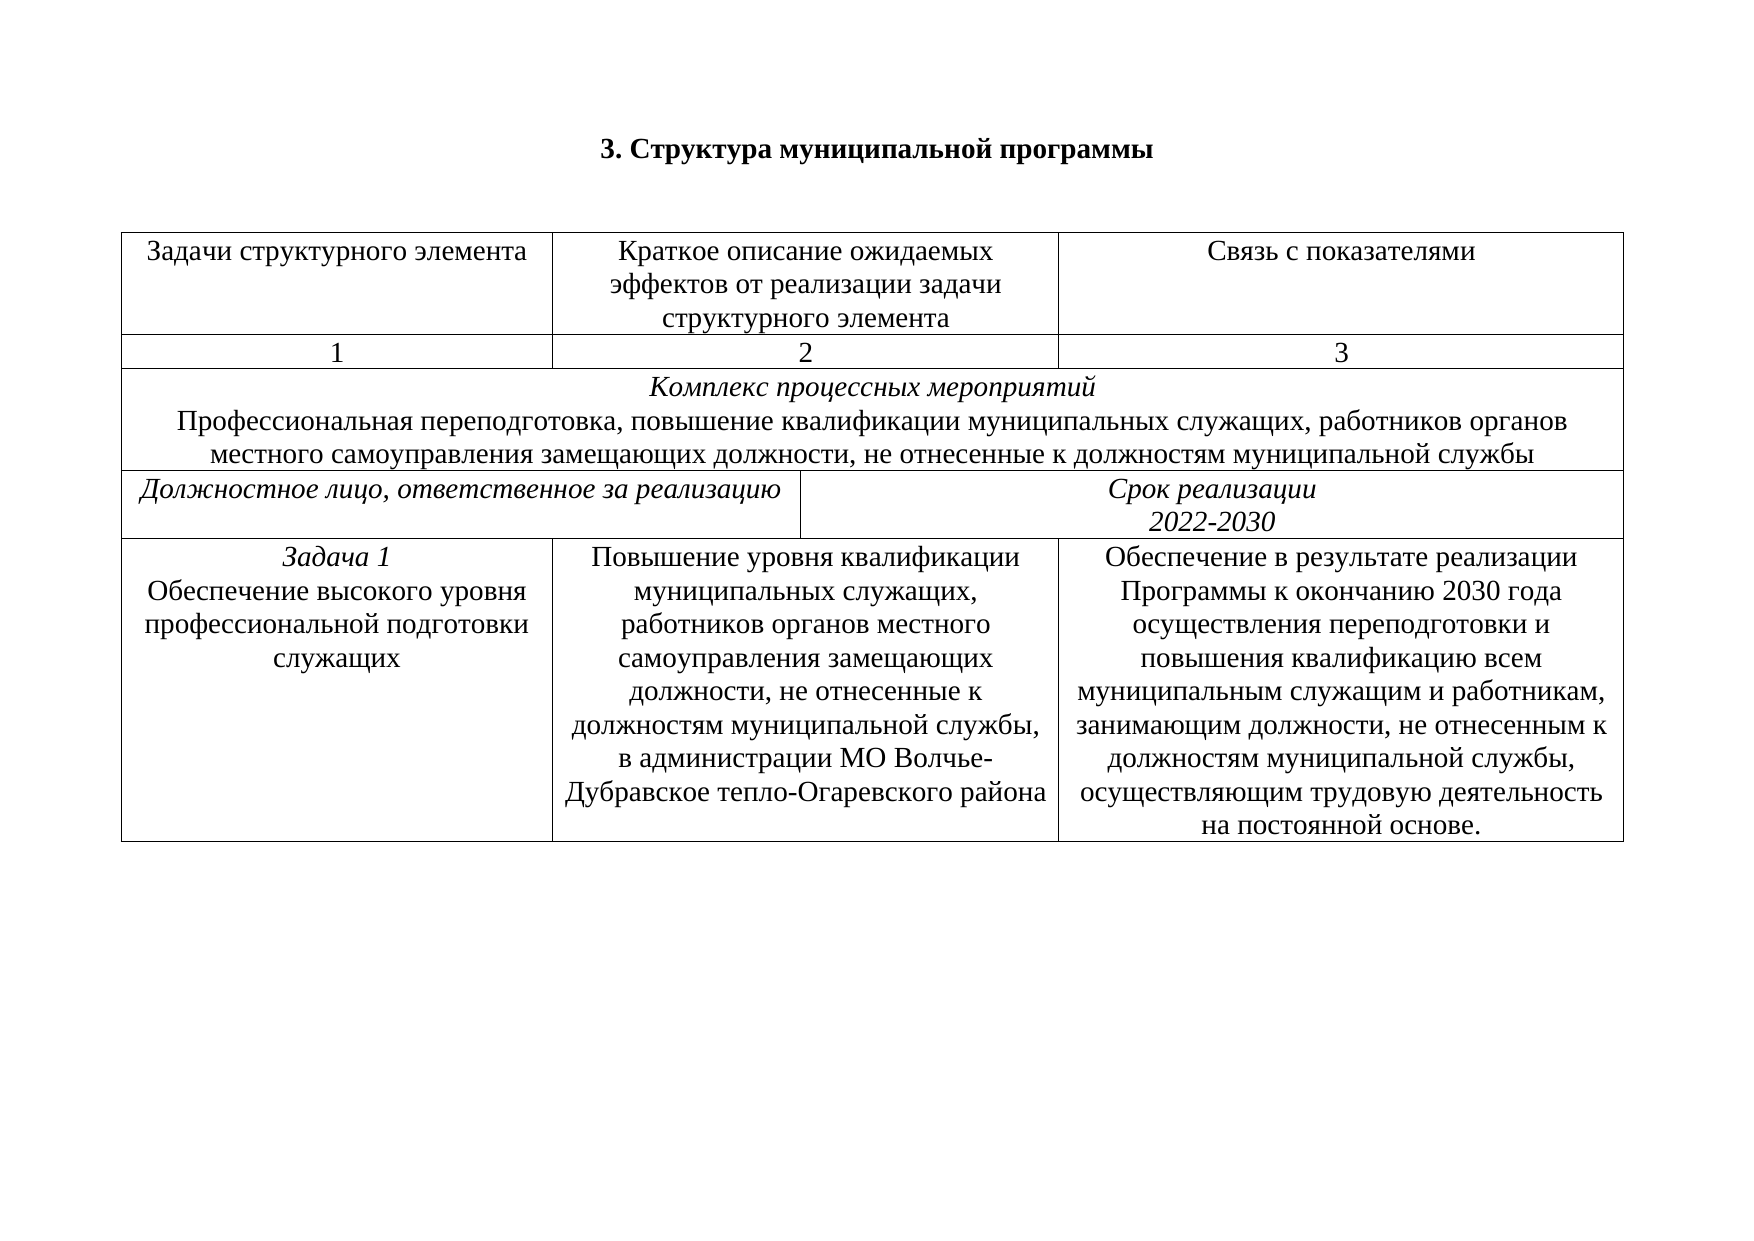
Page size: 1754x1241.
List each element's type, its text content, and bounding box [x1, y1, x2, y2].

table_cell Комплекс процессных мероприятий Профессиональная переподготовка, повышение квалификации муниципальных служащих, работников органов местного самоуправления замещающих должности, не отнесенные к должностям муниципальной службы [122, 369, 1623, 470]
table_cell 1 [122, 335, 552, 368]
text 3. Структура муниципальной программы [118, 131, 1636, 165]
table_cell Задача 1 Обеспечение высокого уровня профессиональной подготовки служащих [122, 539, 552, 841]
table_cell 2 [553, 335, 1058, 368]
table_header Краткое описание ожидаемых эффектов от реализации задачи структурного элемента [553, 233, 1058, 334]
table_header Связь с показателями [1059, 233, 1623, 334]
table_cell Срок реализации 2022-2030 [801, 471, 1623, 538]
table_cell Повышение уровня квалификации муниципальных служащих, работников органов местного самоуправления замещающих должности, не отнесенные к должностям муниципальной службы, в администрации МО Волчье-Дубравское тепло-Огаревского района [553, 539, 1058, 841]
table_cell Должностное лицо, ответственное за реализацию [122, 471, 800, 538]
table_cell 3 [1059, 335, 1623, 368]
table_cell Обеспечение в результате реализации Программы к окончанию 2030 года осуществления переподготовки и повышения квалификацию всем муниципальным служащим и работникам, занимающим должности, не отнесенным к должностям муниципальной службы, осуществляющим трудовую деятельность на постоянной основе. [1059, 539, 1623, 841]
table_header Задачи структурного элемента [122, 233, 552, 334]
